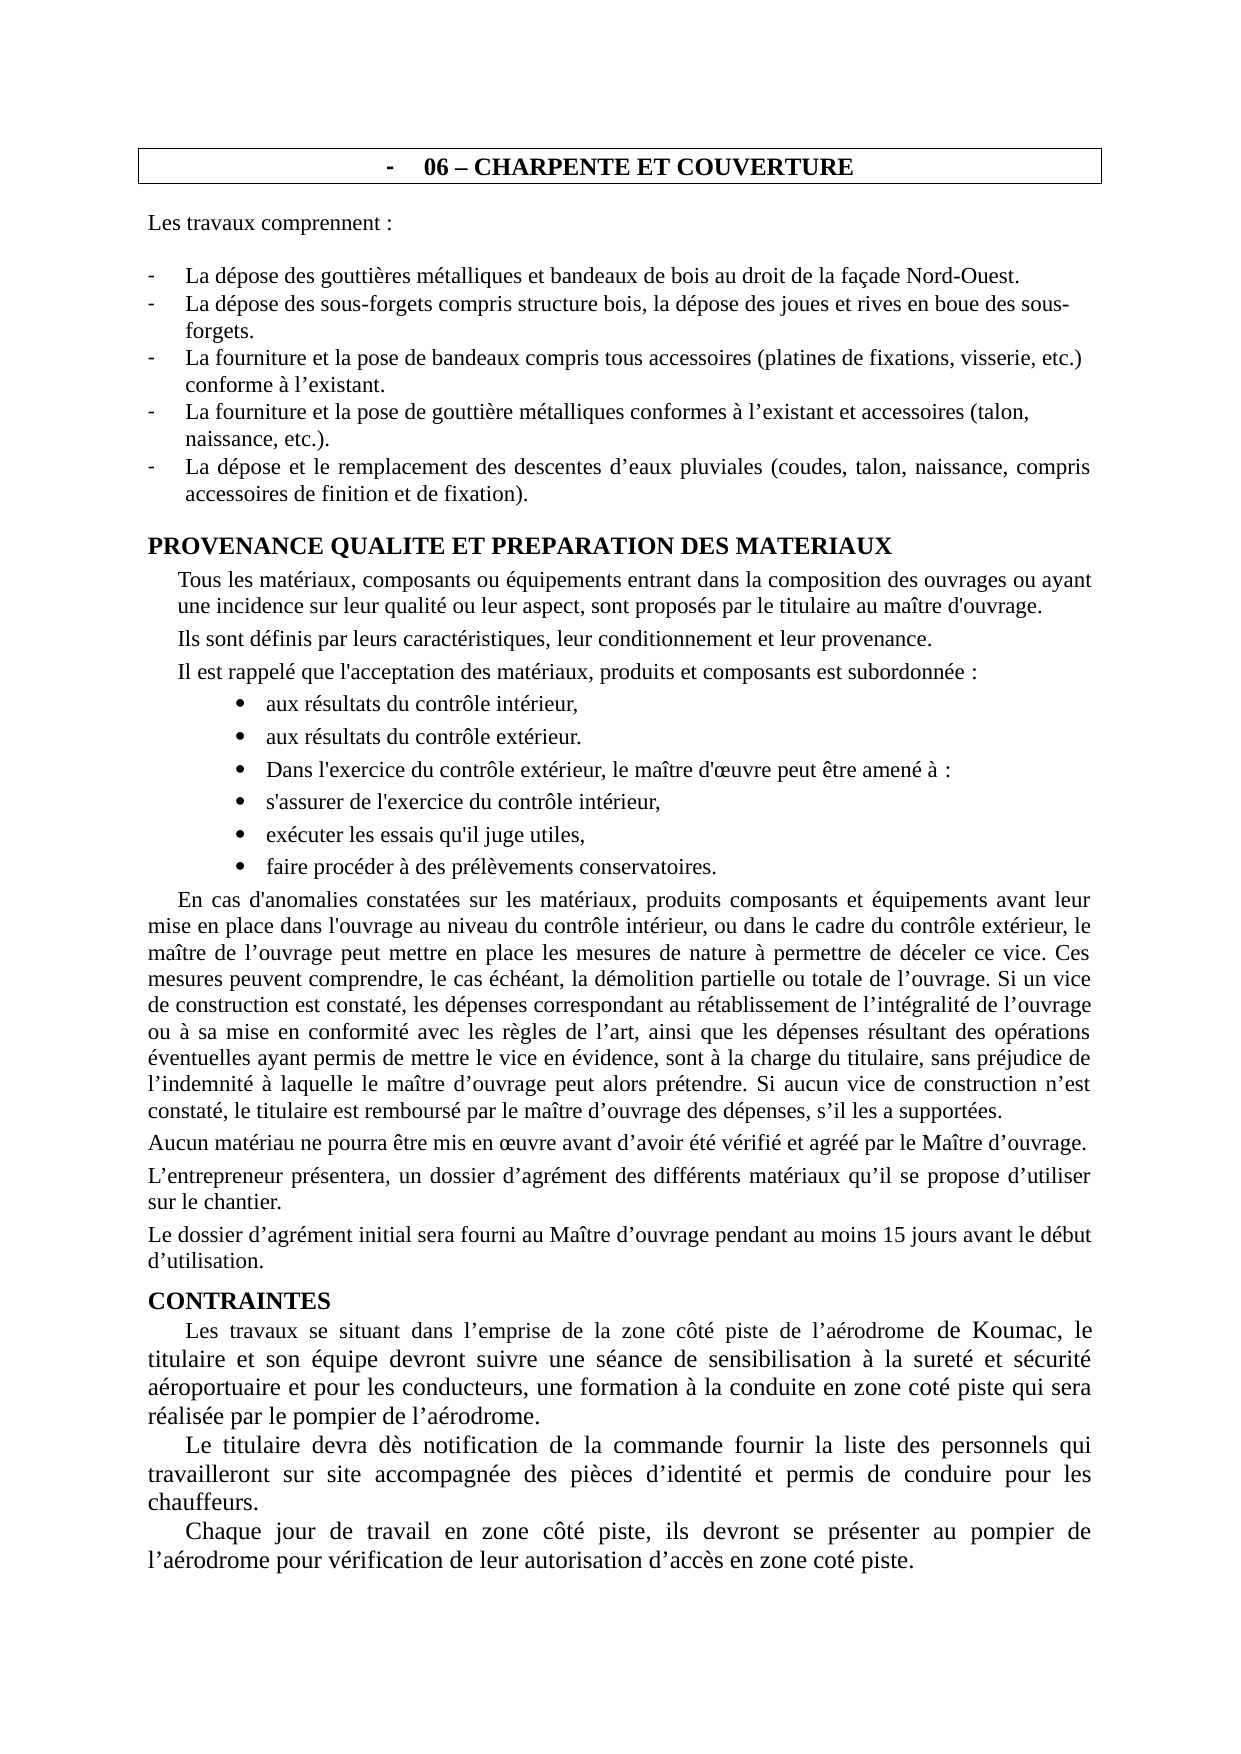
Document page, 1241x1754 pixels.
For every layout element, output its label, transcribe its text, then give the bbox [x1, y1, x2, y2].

text Le titulaire devra dès notification de la commande fournir la liste des personnels qui travailleront sur site accompagnée des pièces d’identité et permis de conduire pour les chauffeurs. [148, 1430, 1093, 1516]
text Aucun matériau ne pourra être mis en œuvre avant d’avoir été vérifié et agréé par le Maître d’ouvrage. [148, 1129, 1093, 1156]
text CONTRAINTES [148, 1286, 1093, 1315]
list La dépose et le remplacement des descentes d’eaux pluviales (coudes, talon, naissance, compris accessoires de finition et de fixation). [148, 452, 1093, 506]
text En cas d'anomalies constatées sur les matériaux, produits composants et équipements avant leur mise en place dans l'ouvrage au niveau du contrôle intérieur, ou dans le cadre du contrôle extérieur, le maître de l’ouvrage peut mettre en place les mesures de nature à permettre de déceler ce vice. Ces mesures peuvent comprendre, le cas échéant, la démolition partielle ou totale de l’ouvrage. Si un vice de construction est constaté, les dépenses correspondant au rétablissement de l’intégralité de l’ouvrage ou à sa mise en conformité avec les règles de l’art, ainsi que les dépenses résultant des opérations éventuelles ayant permis de mettre le vice en évidence, sont à la charge du titulaire, sans préjudice de l’indemnité à laquelle le maître d’ouvrage peut alors prétendre. Si aucun vice de construction n’est constaté, le titulaire est remboursé par le maître d’ouvrage des dépenses, s’il les a supportées. [148, 886, 1093, 1123]
text Ils sont définis par leurs caractéristiques, leur conditionnement et leur provenance. [148, 625, 1093, 652]
text Tous les matériaux, composants ou équipements entrant dans la composition des ouvrages ou ayant une incidence sur leur qualité ou leur aspect, sont proposés par le titulaire au maître d'ouvrage. [177, 566, 1093, 619]
list La fourniture et la pose de bandeaux compris tous accessoires (platines de fixations, visserie, etc.) conforme à l’existant. [148, 343, 1093, 397]
text PROVENANCE QUALITE ET PREPARATION DES MATERIAUX [148, 531, 1093, 560]
list aux résultats du contrôle intérieur, [236, 690, 1093, 717]
text Chaque jour de travail en zone côté piste, ils devront se présenter au pompier de l’aérodrome pour vérification de leur autorisation d’accès en zone coté piste. [148, 1516, 1093, 1574]
text Les travaux comprennent : [148, 209, 1093, 236]
text Les travaux se situant dans l’emprise de la zone côté piste de l’aérodrome de Koumac, le titulaire et son équipe devront suivre une séance de sensibilisation à la sureté et sécurité aéroportuaire et pour les conducteurs, une formation à la conduite en zone coté piste qui sera réalisée par le pompier de l’aérodrome. [148, 1315, 1093, 1430]
list s'assurer de l'exercice du contrôle intérieur, [236, 788, 1093, 814]
list exécuter les essais qu'il juge utiles, [236, 821, 1093, 847]
text Il est rappelé que l'acceptation des matériaux, produits et composants est subordonnée : [148, 658, 1093, 684]
list aux résultats du contrôle extérieur. [236, 723, 1093, 749]
text L’entrepreneur présentera, un dossier d’agrément des différents matériaux qu’il se propose d’utiliser sur le chantier. [148, 1162, 1093, 1215]
list Dans l'exercice du contrôle extérieur, le maître d'œuvre peut être amené à : [236, 756, 1093, 782]
list 06 – CHARPENTE ET COUVERTURE [139, 149, 1101, 183]
list faire procéder à des prélèvements conservatoires. [236, 853, 1093, 880]
list La dépose des sous-forgets compris structure bois, la dépose des joues et rives en boue des sous-forgets. [148, 289, 1093, 343]
text Le dossier d’agrément initial sera fourni au Maître d’ouvrage pendant au moins 15 jours avant le début d’utilisation. [148, 1221, 1093, 1274]
list La dépose des gouttières métalliques et bandeaux de bois au droit de la façade Nord-Ouest. [148, 261, 1093, 289]
list La fourniture et la pose de gouttière métalliques conformes à l’existant et accessoires (talon, naissance, etc.). [148, 397, 1093, 452]
